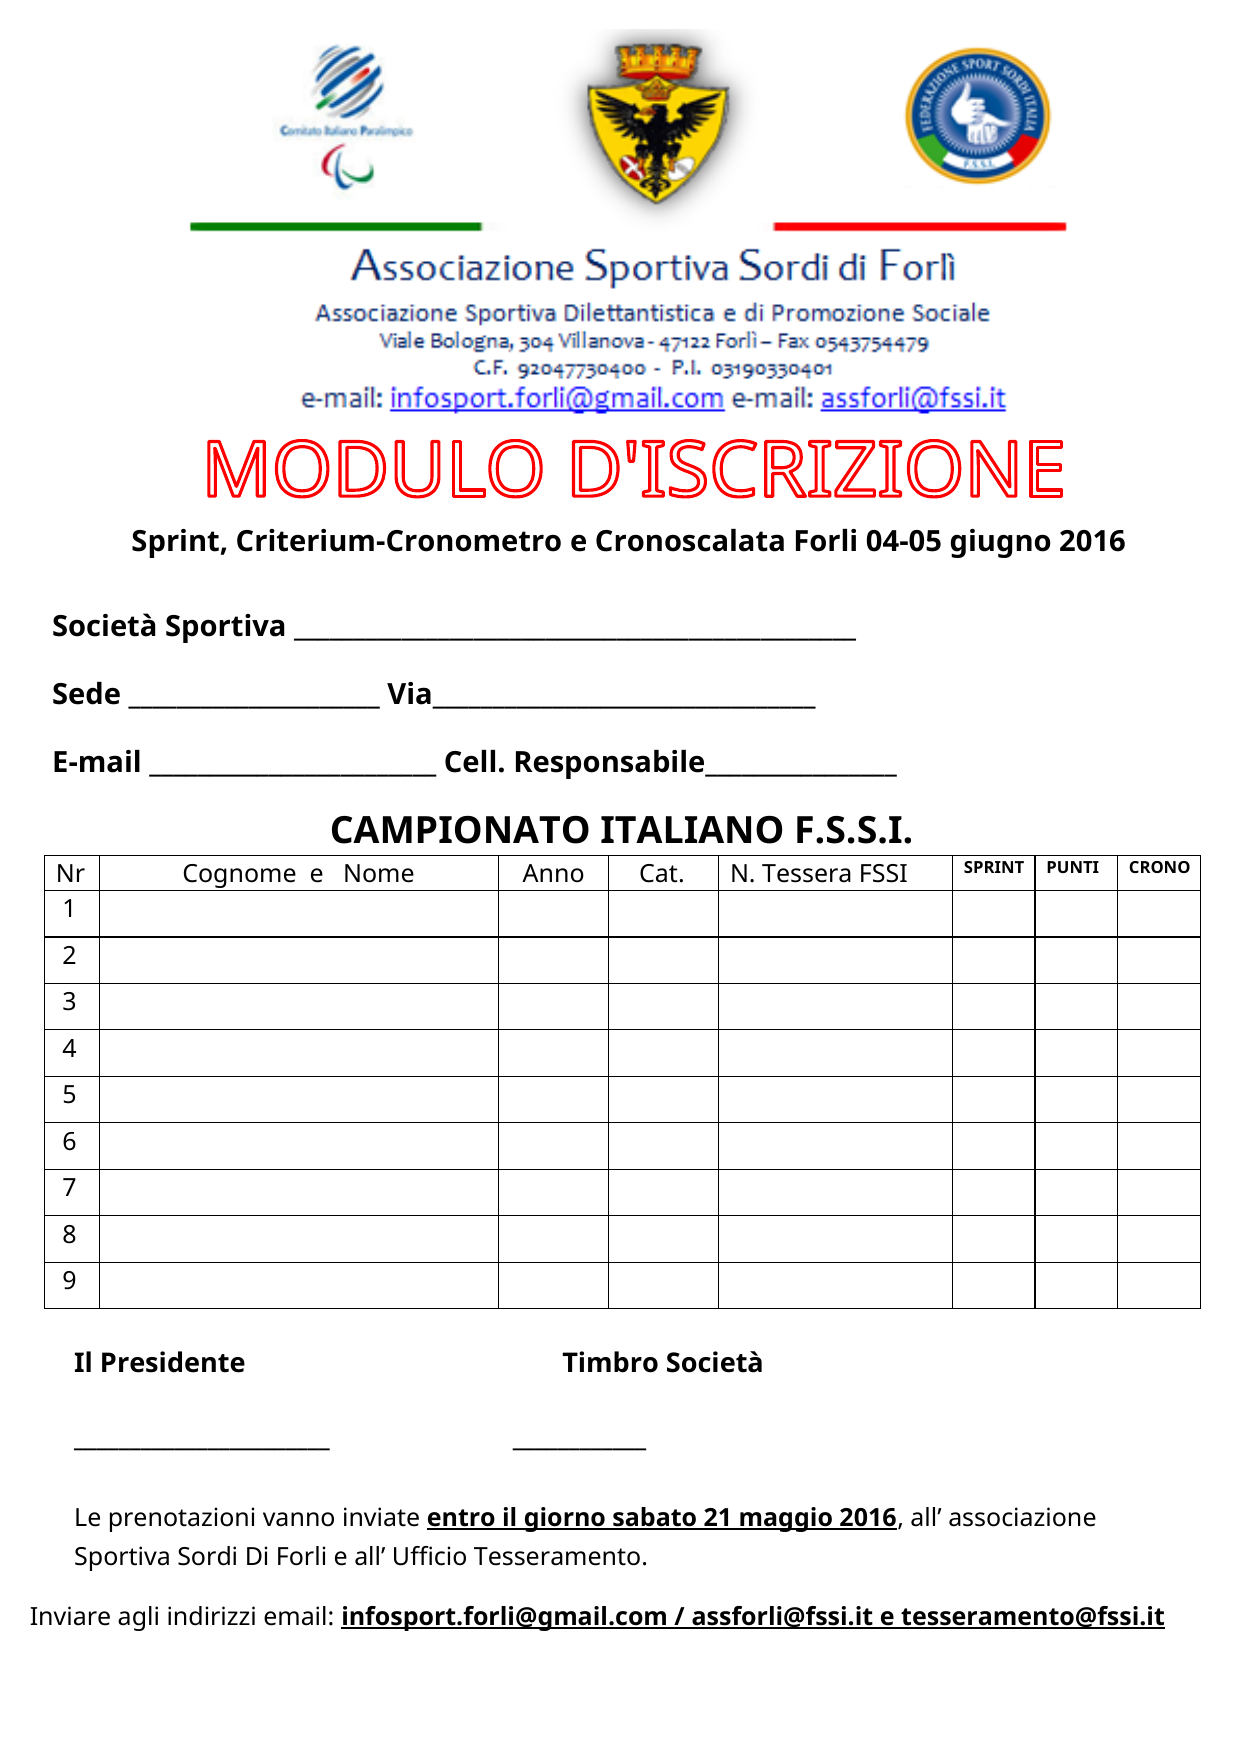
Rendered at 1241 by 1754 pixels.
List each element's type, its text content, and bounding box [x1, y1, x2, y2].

table_cell [1118, 938, 1200, 983]
table_cell 4 [45, 1030, 99, 1076]
text Sprint, Criterium-Cronometro e Cronoscalata Forli 04-05 giugno 2016 [74, 520, 1184, 560]
table_cell [100, 938, 498, 983]
text Sede _____________________ Via________________________________ [44, 673, 1198, 713]
text Società Sportiva _______________________________________________ [44, 605, 1198, 645]
table_cell [719, 1263, 952, 1308]
table_cell [719, 1030, 952, 1076]
table_header SPRINT [953, 856, 1034, 890]
table_cell [719, 938, 952, 983]
table_cell [609, 1123, 718, 1169]
table_cell [953, 938, 1034, 983]
table_cell [499, 891, 608, 936]
table_cell [719, 1170, 952, 1215]
table_header PUNTI [1036, 856, 1117, 890]
table_cell [953, 1030, 1034, 1076]
table_cell [719, 1216, 952, 1262]
table_cell [1036, 1216, 1117, 1262]
table_cell [719, 891, 952, 936]
table_cell [953, 1216, 1034, 1262]
table_cell [1118, 891, 1200, 936]
table_header Cognome e Nome [100, 856, 498, 890]
table_cell [499, 1123, 608, 1169]
text _______________________ ____________ [74, 1417, 1184, 1454]
table_cell [953, 1077, 1034, 1122]
table_cell [1036, 1077, 1117, 1122]
table_cell [100, 1030, 498, 1076]
text Inviare agli indirizzi email: infosport.forli@gmail.com / assforli@fssi.it e tesseramento@fssi.it [29, 1598, 1211, 1632]
table_cell [100, 1216, 498, 1262]
table_cell [499, 984, 608, 1029]
text Il Presidente Timbro Società [74, 1343, 1184, 1380]
table_header Anno [499, 856, 608, 890]
table_cell [499, 1170, 608, 1215]
table_cell [499, 1030, 608, 1076]
table_cell [100, 1263, 498, 1308]
table_cell [953, 984, 1034, 1029]
table_cell [499, 1216, 608, 1262]
table_cell 5 [45, 1077, 99, 1122]
table_cell [1118, 1263, 1200, 1308]
table_cell 2 [45, 938, 99, 983]
table_header Cat. [609, 856, 718, 890]
table_cell [1036, 984, 1117, 1029]
text Le prenotazioni vanno inviate entro il giorno sabato 21 maggio 2016, all’ associazione Sportiva Sordi Di Forli e all’ Ufficio Tesseramento. [74, 1499, 1182, 1572]
text E-mail ________________________ Cell. Responsabile________________ [44, 741, 1198, 781]
table_cell [609, 1216, 718, 1262]
table_cell [1036, 1030, 1117, 1076]
table_cell [499, 1077, 608, 1122]
table_cell [953, 1123, 1034, 1169]
table_cell [609, 1170, 718, 1215]
table_cell 7 [45, 1170, 99, 1215]
table_cell [1036, 1123, 1117, 1169]
table_cell [100, 1123, 498, 1169]
table_cell [1036, 1263, 1117, 1308]
table_cell [1118, 1077, 1200, 1122]
table_cell [1118, 1170, 1200, 1215]
table_cell 6 [45, 1123, 99, 1169]
table_cell [609, 1030, 718, 1076]
picture [164, 29, 1094, 441]
table_cell [953, 1263, 1034, 1308]
table_cell [1118, 1216, 1200, 1262]
table_header Nr [45, 856, 99, 890]
table_cell [100, 1077, 498, 1122]
table_cell 8 [45, 1216, 99, 1262]
table_cell [1118, 1123, 1200, 1169]
table_header CRONO [1118, 856, 1200, 890]
table_header N. Tessera FSSI [719, 856, 952, 890]
table_cell [1118, 984, 1200, 1029]
text CAMPIONATO ITALIANO F.S.S.I. [44, 804, 1198, 855]
table_cell [609, 984, 718, 1029]
table_cell [609, 938, 718, 983]
table_cell 3 [45, 984, 99, 1029]
table_cell [499, 938, 608, 983]
table_cell [100, 984, 498, 1029]
table_cell [499, 1263, 608, 1308]
table_cell [719, 1077, 952, 1122]
table_cell [1118, 1030, 1200, 1076]
table_cell [719, 1123, 952, 1169]
table_cell [100, 891, 498, 936]
table_cell [953, 891, 1034, 936]
table_cell [953, 1170, 1034, 1215]
table_cell [609, 1077, 718, 1122]
table_cell 1 [45, 891, 99, 936]
table_cell [100, 1170, 498, 1215]
table_cell [609, 1263, 718, 1308]
table_cell [1036, 1170, 1117, 1215]
table_cell [1036, 938, 1117, 983]
table_cell 9 [45, 1263, 99, 1308]
table_cell [1036, 891, 1117, 936]
table_cell [719, 984, 952, 1029]
table_cell [609, 891, 718, 936]
